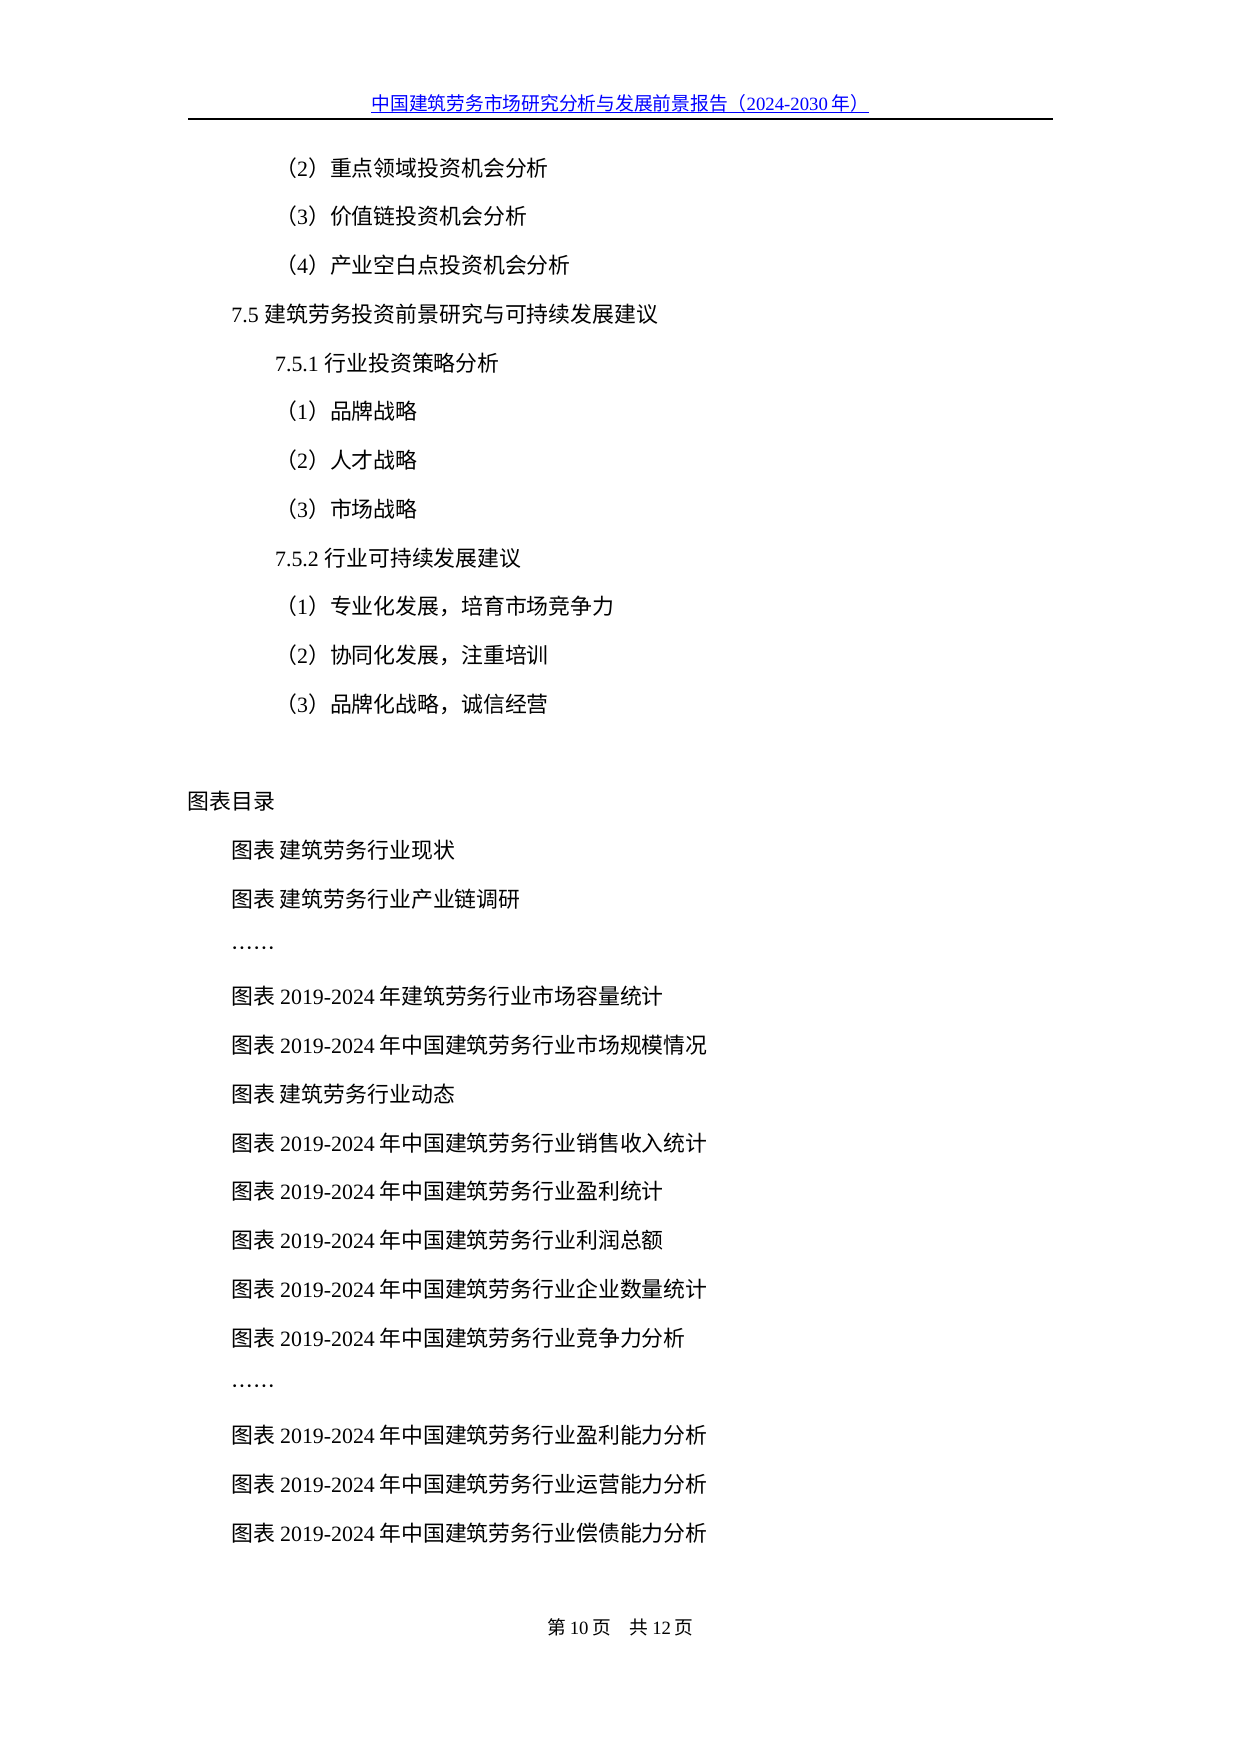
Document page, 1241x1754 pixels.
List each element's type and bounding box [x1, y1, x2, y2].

text [187, 150, 1053, 1548]
